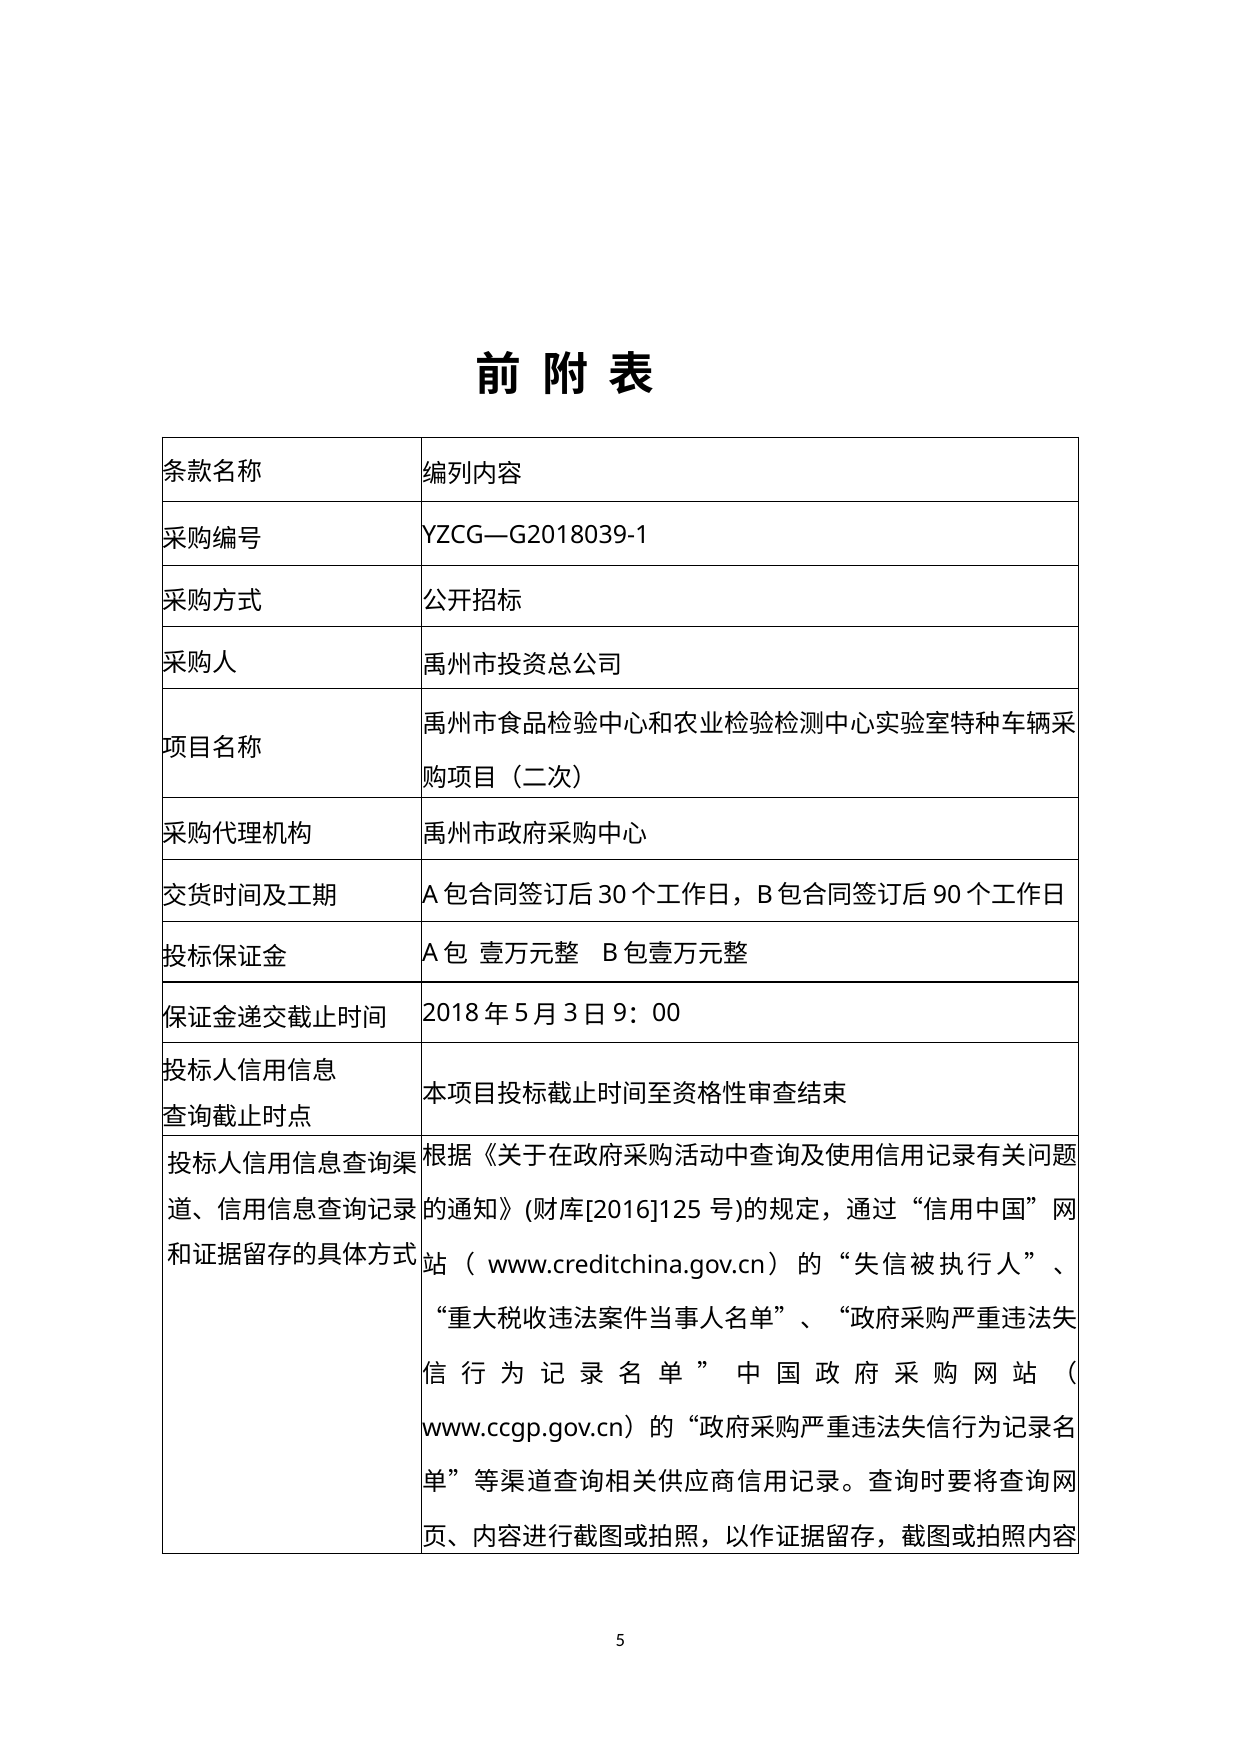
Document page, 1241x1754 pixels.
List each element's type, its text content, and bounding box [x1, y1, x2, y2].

table_cell 公开招标 [422, 566, 1078, 626]
table_cell 保证金递交截止时间 [163, 983, 421, 1042]
table_cell 禹州市政府采购中心 [422, 798, 1078, 859]
table_cell 本项目投标截止时间至资格性审查结束 [422, 1043, 1078, 1134]
table_cell A包 壹万元整 B包壹万元整 [422, 922, 1078, 981]
table_header 条款名称 [163, 438, 421, 501]
table_cell 投标人信用信息 查询截止时点 [163, 1043, 421, 1134]
table_cell 禹州市投资总公司 [422, 627, 1078, 688]
table_cell 交货时间及工期 [163, 860, 421, 921]
table_cell A包合同签订后30个工作日，B包合同签订后90个工作日 [422, 860, 1078, 921]
table_cell YZCG—G2018039-1 [422, 502, 1078, 565]
table_cell 2018年5月3日9：00 [422, 983, 1078, 1042]
text 前 附 表 [153, 337, 1087, 403]
table_cell 采购代理机构 [163, 798, 421, 859]
table_header 编列内容 [422, 438, 1078, 501]
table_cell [163, 1136, 421, 1552]
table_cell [422, 1136, 1078, 1552]
table_cell 采购方式 [163, 566, 421, 626]
table_cell 采购编号 [163, 502, 421, 565]
table_cell 投标保证金 [163, 922, 421, 981]
table_cell 采购人 [163, 627, 421, 688]
table_cell 禹州市食品检验中心和农业检验检测中心实验室特种车辆采购项目（二次） [422, 689, 1078, 797]
table_cell 项目名称 [163, 689, 421, 797]
